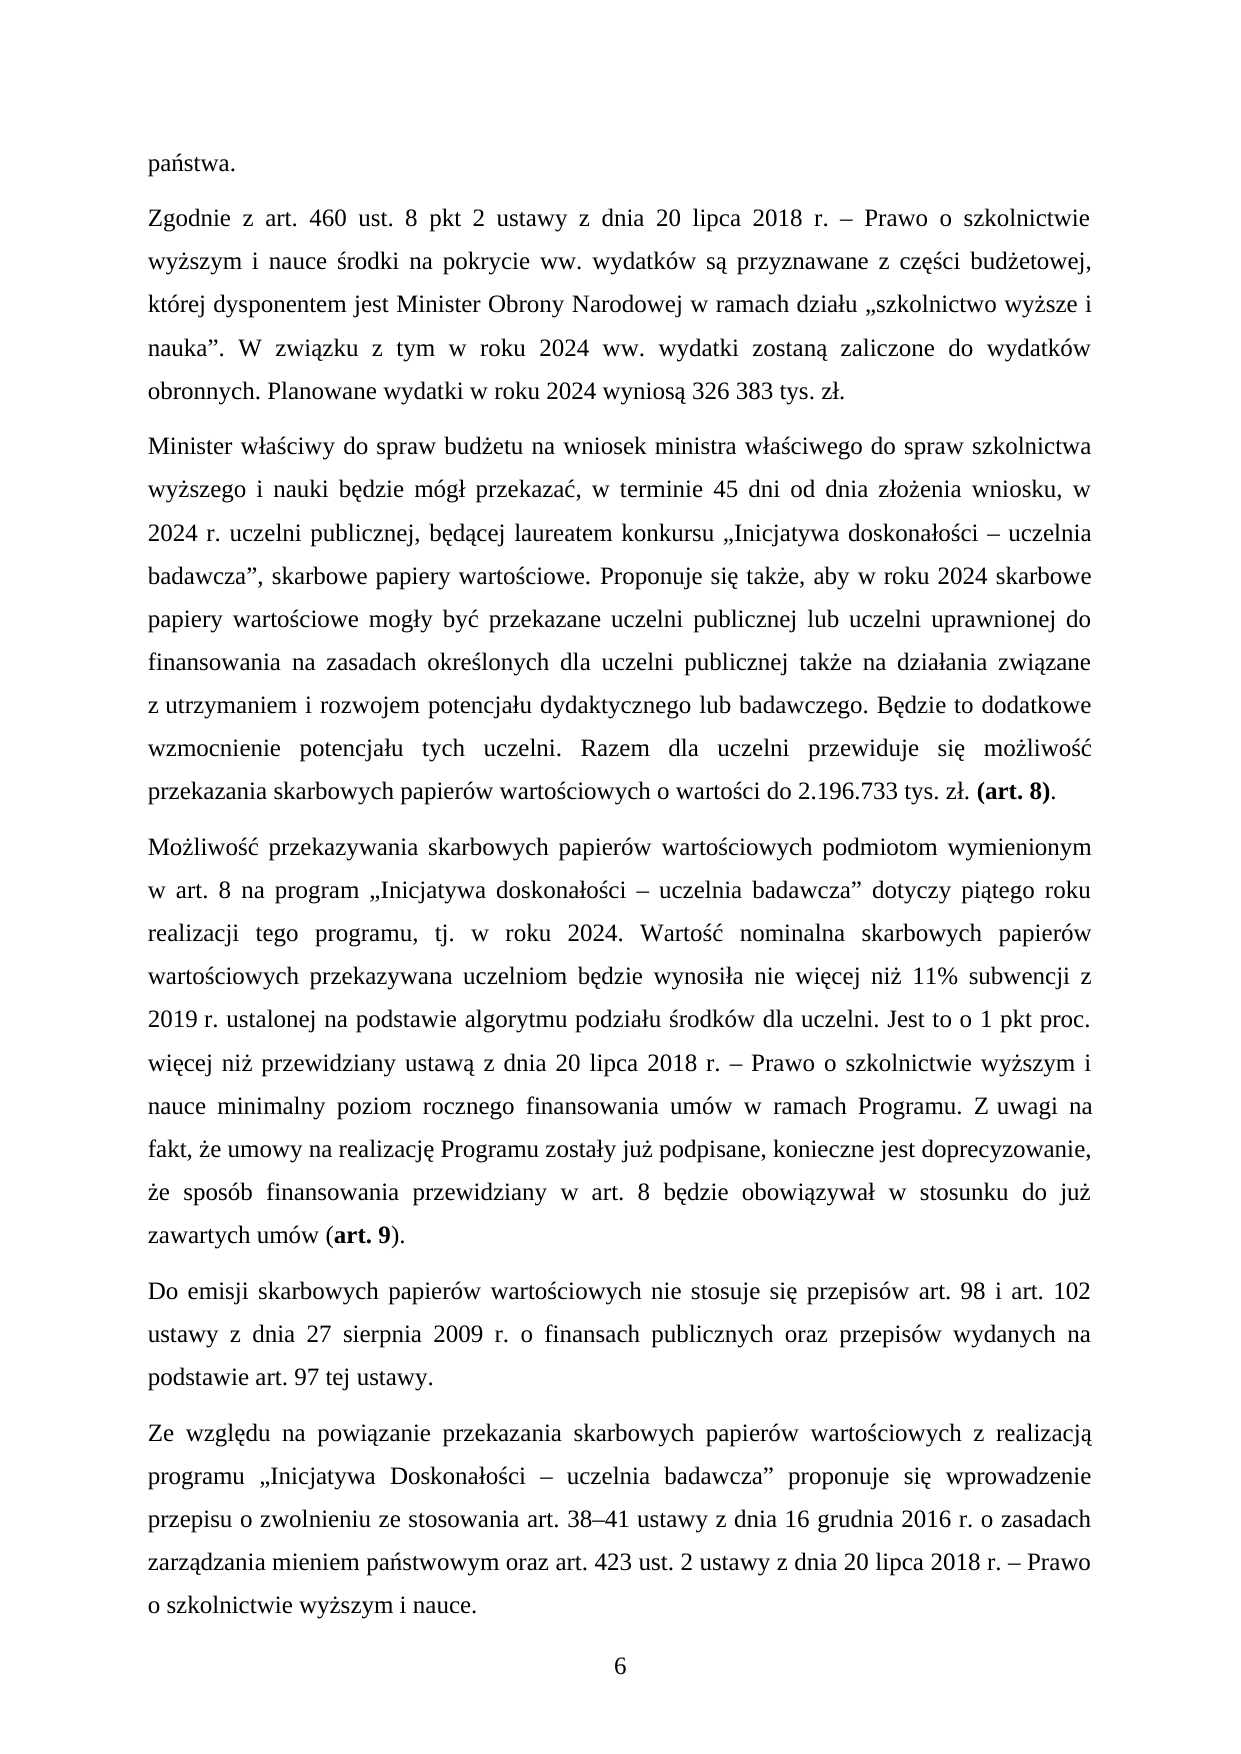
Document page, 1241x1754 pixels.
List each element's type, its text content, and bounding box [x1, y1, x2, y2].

text Do emisji skarbowych papierów wartościowych nie stosuje się przepisów art. 98 i art. 102 ustawy z dnia 27 sierpnia 2009 r. o finansach publicznych oraz przepisów wydanych na podstawie art. 97 tej ustawy. [148, 1276, 1092, 1391]
text Ze względu na powiązanie przekazania skarbowych papierów wartościowych z realizacją programu „Inicjatywa Doskonałości – uczelnia badawcza” proponuje się wprowadzenie przepisu o zwolnieniu ze stosowania art. 38–41 ustawy z dnia 16 grudnia 2016 r. o zasadach zarządzania mieniem państwowym oraz art. 423 ust. 2 ustawy z dnia 20 lipca 2018 r. – Prawo o szkolnictwie wyższym i nauce. [148, 1418, 1092, 1619]
text Możliwość przekazywania skarbowych papierów wartościowych podmiotom wymienionym w art. 8 na program „Inicjatywa doskonałości – uczelnia badawcza” dotyczy piątego roku realizacji tego programu, tj. w roku 2024. Wartość nominalna skarbowych papierów wartościowych przekazywana uczelniom będzie wynosiła nie więcej niż 11% subwencji z 2019 r. ustalonej na podstawie algorytmu podziału środków dla uczelni. Jest to o 1 pkt proc. więcej niż przewidziany ustawą z dnia 20 lipca 2018 r. – Prawo o szkolnictwie wyższym i nauce minimalny poziom rocznego finansowania umów w ramach Programu. Z uwagi na fakt, że umowy na realizację Programu zostały już podpisane, konieczne jest doprecyzowanie, że sposób finansowania przewidziany w art. 8 będzie obowiązywał w stosunku do już zawartych umów (art. 9). [148, 832, 1092, 1249]
text Minister właściwy do spraw budżetu na wniosek ministra właściwego do spraw szkolnictwa wyższego i nauki będzie mógł przekazać, w terminie 45 dni od dnia złożenia wniosku, w 2024 r. uczelni publicznej, będącej laureatem konkursu „Inicjatywa doskonałości – uczelnia badawcza”, skarbowe papiery wartościowe. Proponuje się także, aby w roku 2024 skarbowe papiery wartościowe mogły być przekazane uczelni publicznej lub uczelni uprawnionej do finansowania na zasadach określonych dla uczelni publicznej także na działania związane z utrzymaniem i rozwojem potencjału dydaktycznego lub badawczego. Będzie to dodatkowe wzmocnienie potencjału tych uczelni. Razem dla uczelni przewiduje się możliwość przekazania skarbowych papierów wartościowych o wartości do 2.196.733 tys. zł. (art. 8). [148, 431, 1092, 805]
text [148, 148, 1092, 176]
text Zgodnie z art. 460 ust. 8 pkt 2 ustawy z dnia 20 lipca 2018 r. – Prawo o szkolnictwie wyższym i nauce środki na pokrycie ww. wydatków są przyznawane z części budżetowej, której dysponentem jest Minister Obrony Narodowej w ramach działu „szkolnictwo wyższe i nauka”. W związku z tym w roku 2024 ww. wydatki zostaną zaliczone do wydatków obronnych. Planowane wydatki w roku 2024 wyniosą 326 383 tys. zł. [148, 203, 1092, 404]
